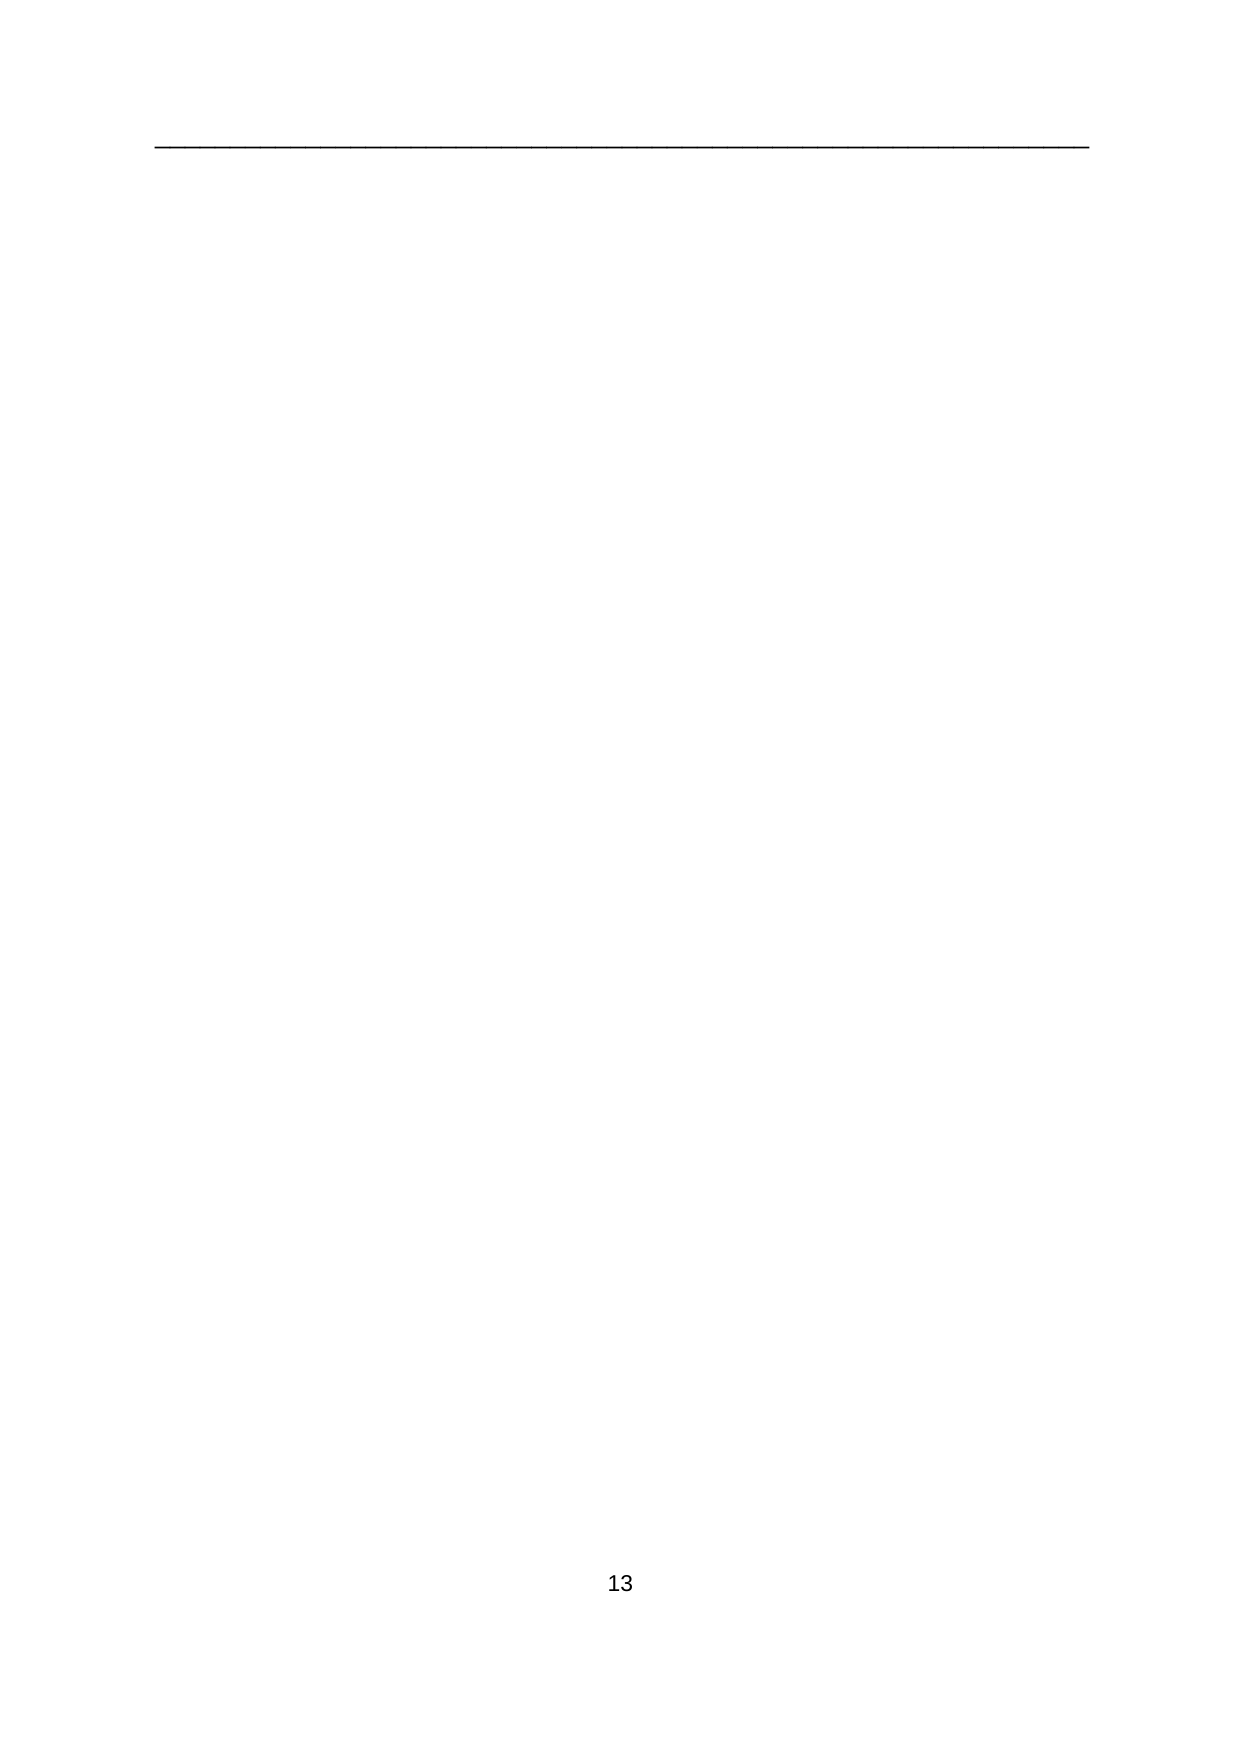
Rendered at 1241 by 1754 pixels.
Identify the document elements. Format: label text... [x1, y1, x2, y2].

text ______________________________________________________________ [150, 118, 1095, 149]
